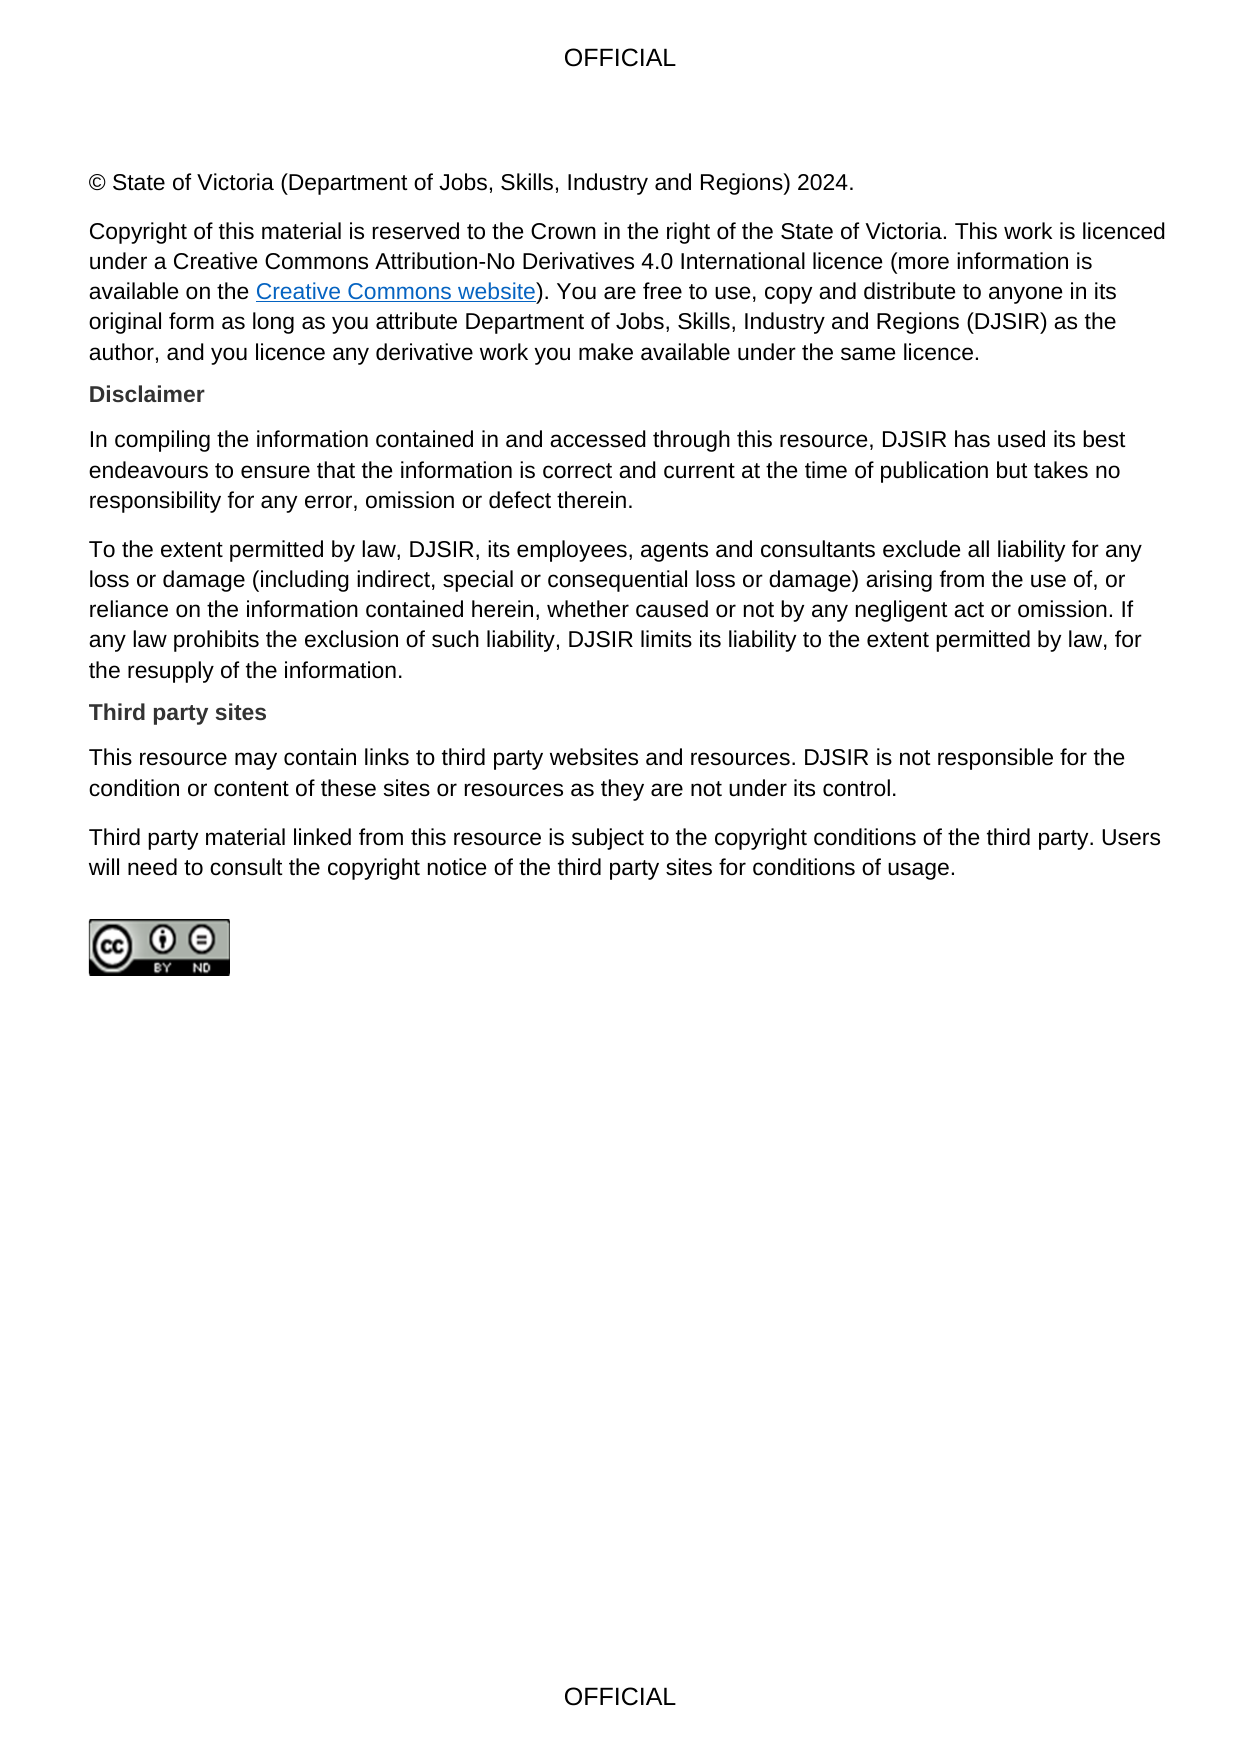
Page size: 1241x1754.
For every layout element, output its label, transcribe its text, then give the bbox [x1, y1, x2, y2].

text © State of Victoria (Department of Jobs, Skills, Industry and Regions) 2024. [89, 169, 1167, 195]
text Disclaimer [89, 381, 1167, 408]
text This resource may contain links to third party websites and resources. DJSIR is not responsible for the condition or content of these sites or resources as they are not under its control. [89, 744, 1167, 801]
text In compiling the information contained in and accessed through this resource, DJSIR has used its best endeavours to ensure that the information is correct and current at the time of publication but takes no responsibility for any error, omission or defect therein. [89, 426, 1167, 513]
text Third party sites [89, 699, 1167, 726]
text Copyright of this material is reserved to the Crown in the right of the State of Victoria. This work is licenced under a Creative Commons Attribution-No Derivatives 4.0 International licence (more information is available on the Creative Commons website). You are free to use, copy and distribute to anyone in its original form as long as you attribute Department of Jobs, Skills, Industry and Regions (DJSIR) as the author, and you licence any derivative work you make available under the same licence. [89, 218, 1167, 365]
text To the extent permitted by law, DJSIR, its employees, agents and consultants exclude all liability for any loss or damage (including indirect, special or consequential loss or damage) arising from the use of, or reliance on the information contained herein, whether caused or not by any negligent act or omission. If any law prohibits the exclusion of such liability, DJSIR limits its liability to the extent permitted by law, for the resupply of the information. [89, 536, 1167, 683]
text Third party material linked from this resource is subject to the copyright conditions of the third party. Users will need to consult the copyright notice of the third party sites for conditions of usage. [89, 823, 1167, 880]
picture [88, 919, 230, 976]
